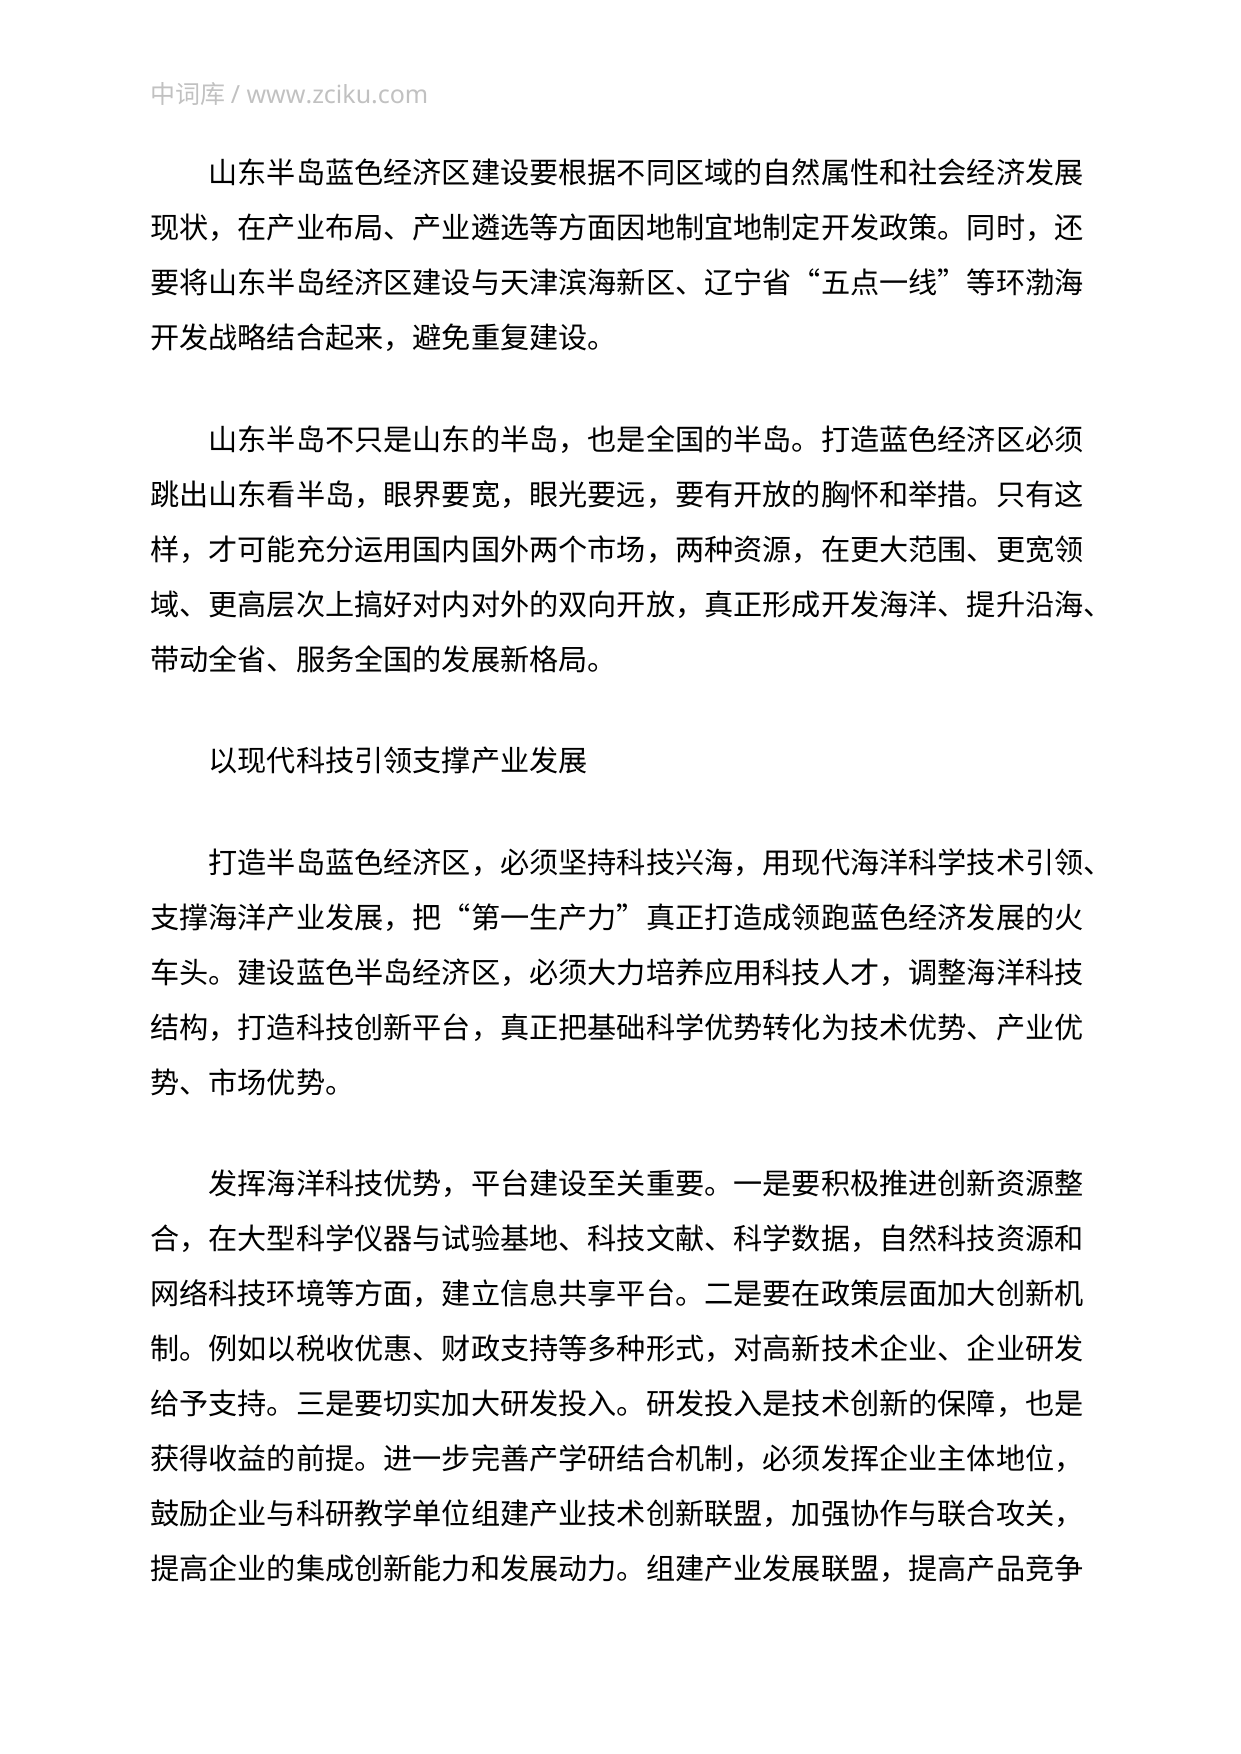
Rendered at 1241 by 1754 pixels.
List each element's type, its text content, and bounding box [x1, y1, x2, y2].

text 山东半岛蓝色经济区建设要根据不同区域的自然属性和社会经济发展现状，在产业布局、产业遴选等方面因地制宜地制定开发政策。同时，还要将山东半岛经济区建设与天津滨海新区、辽宁省“五点一线”等环渤海开发战略结合起来，避免重复建设。 [150, 150, 1090, 357]
text 山东半岛不只是山东的半岛，也是全国的半岛。打造蓝色经济区必须跳出山东看半岛，眼界要宽，眼光要远，要有开放的胸怀和举措。只有这样，才可能充分运用国内国外两个市场，两种资源，在更大范围、更宽领域、更高层次上搞好对内对外的双向开放，真正形成开发海洋、提升沿海、带动全省、服务全国的发展新格局。 [150, 416, 1090, 678]
text 打造半岛蓝色经济区，必须坚持科技兴海，用现代海洋科学技术引领、支撑海洋产业发展，把“第一生产力”真正打造成领跑蓝色经济发展的火车头。建设蓝色半岛经济区，必须大力培养应用科技人才，调整海洋科技结构，打造科技创新平台，真正把基础科学优势转化为技术优势、产业优势、市场优势。 [150, 839, 1090, 1101]
text 以现代科技引领支撑产业发展 [150, 738, 1090, 780]
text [150, 1161, 1090, 1587]
